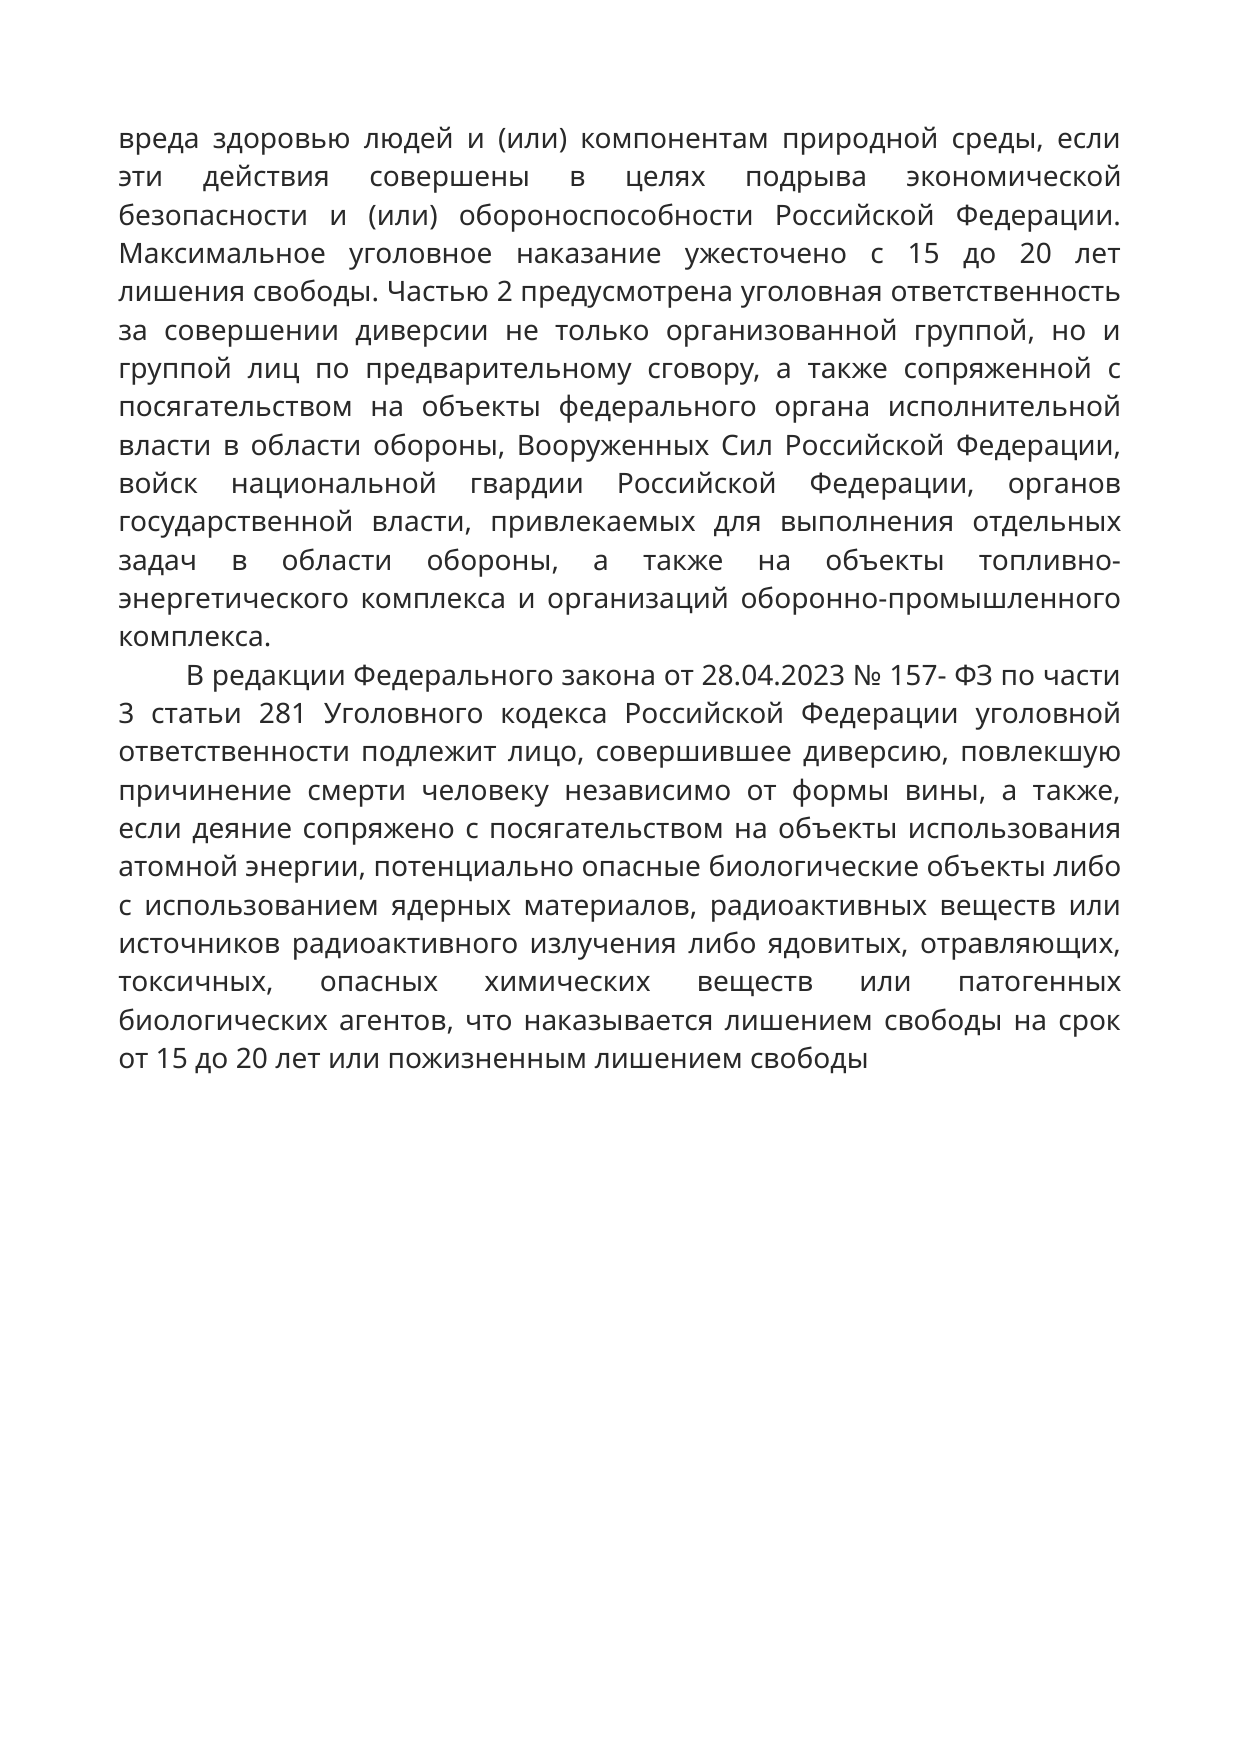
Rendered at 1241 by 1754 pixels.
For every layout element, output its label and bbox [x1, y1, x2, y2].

text [118, 118, 1122, 1076]
